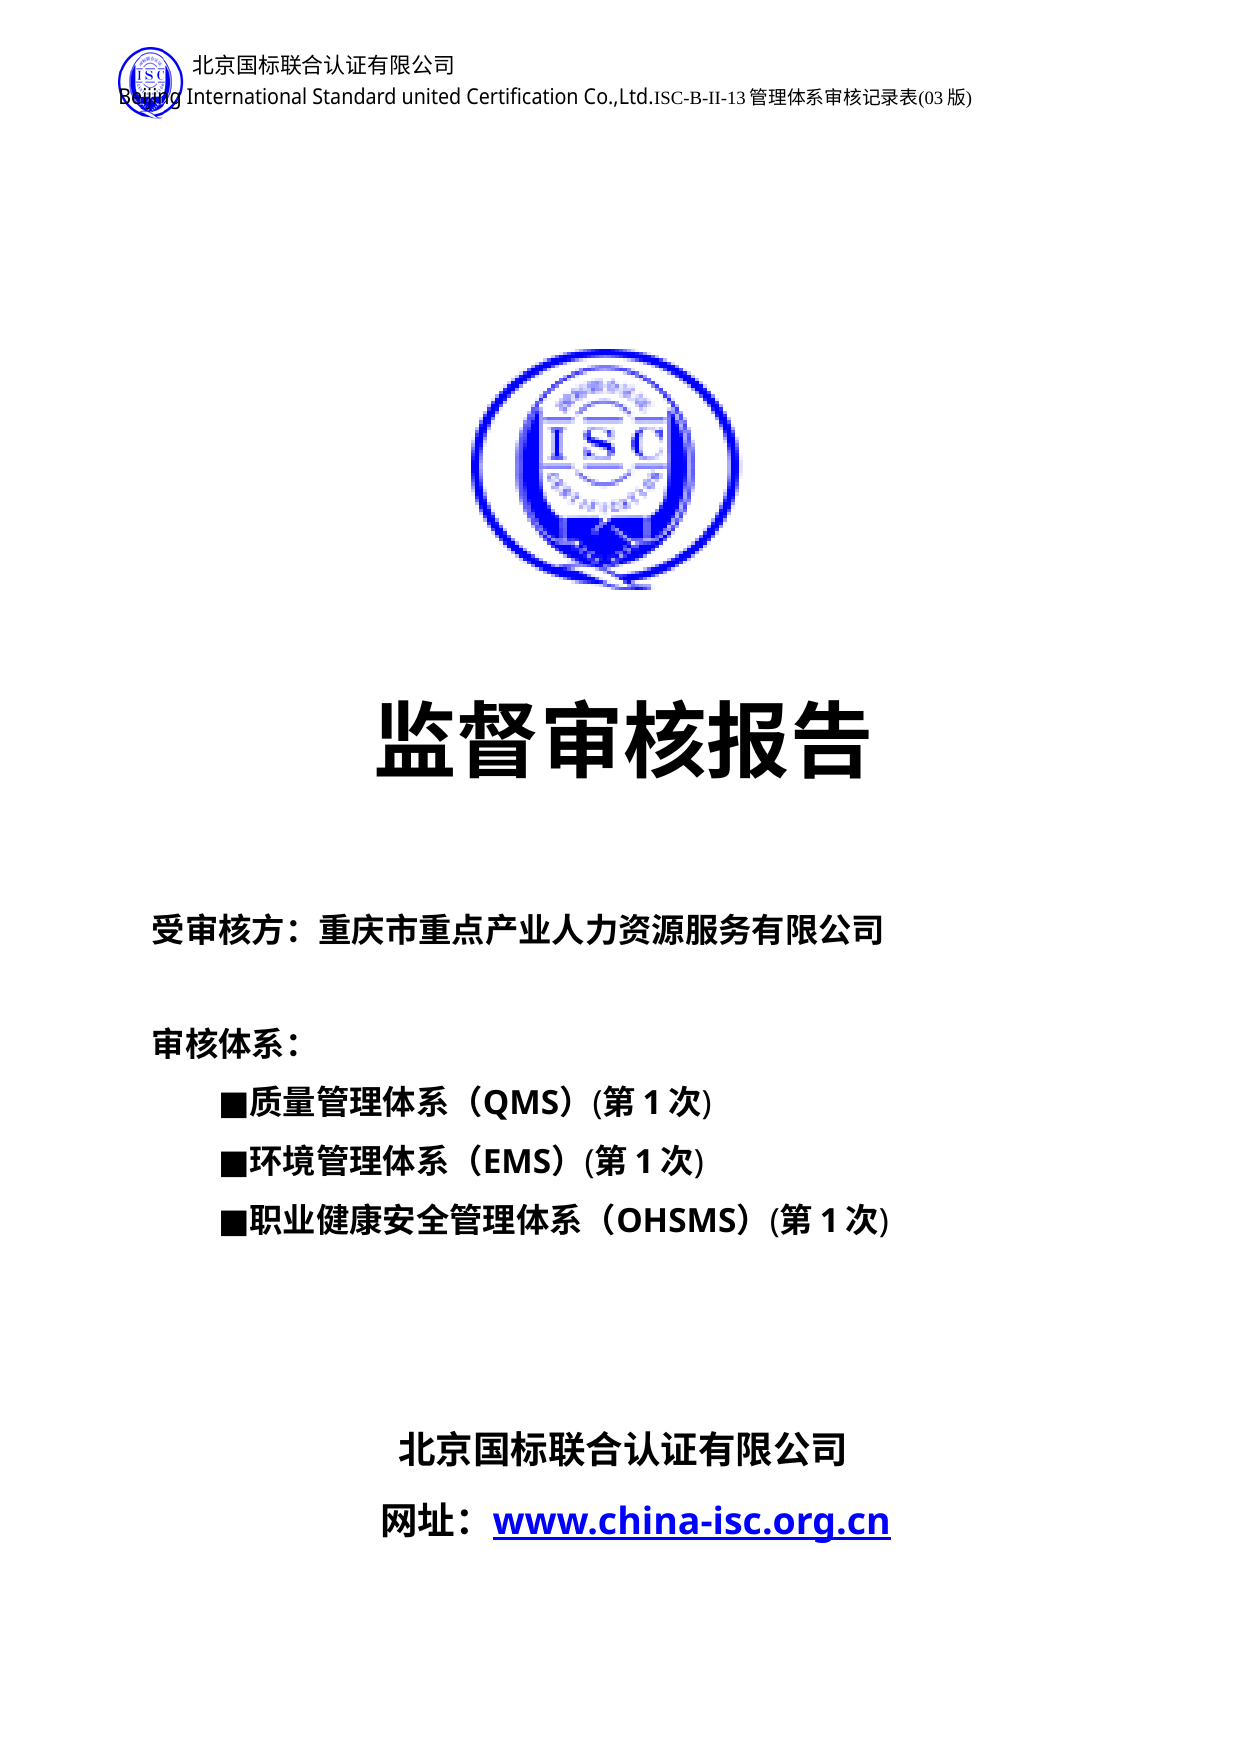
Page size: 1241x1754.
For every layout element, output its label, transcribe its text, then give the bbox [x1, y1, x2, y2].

text 受审核方：重庆市重点产业人力资源服务有限公司 [118, 903, 1128, 952]
text ■职业健康安全管理体系（OHSMS）(第1次) [118, 1193, 1128, 1242]
text 监督审核报告 [118, 675, 1128, 796]
picture [118, 47, 186, 119]
picture [471, 349, 755, 594]
text 北京国标联合认证有限公司 [118, 1419, 1128, 1474]
text 审核体系： [118, 1018, 1128, 1066]
text ■环境管理体系（EMS）(第1次) [118, 1135, 1128, 1183]
text 网址：www.china-isc.org.cn [118, 1484, 1128, 1552]
text ■质量管理体系（QMS）(第1次) [118, 1076, 1128, 1124]
